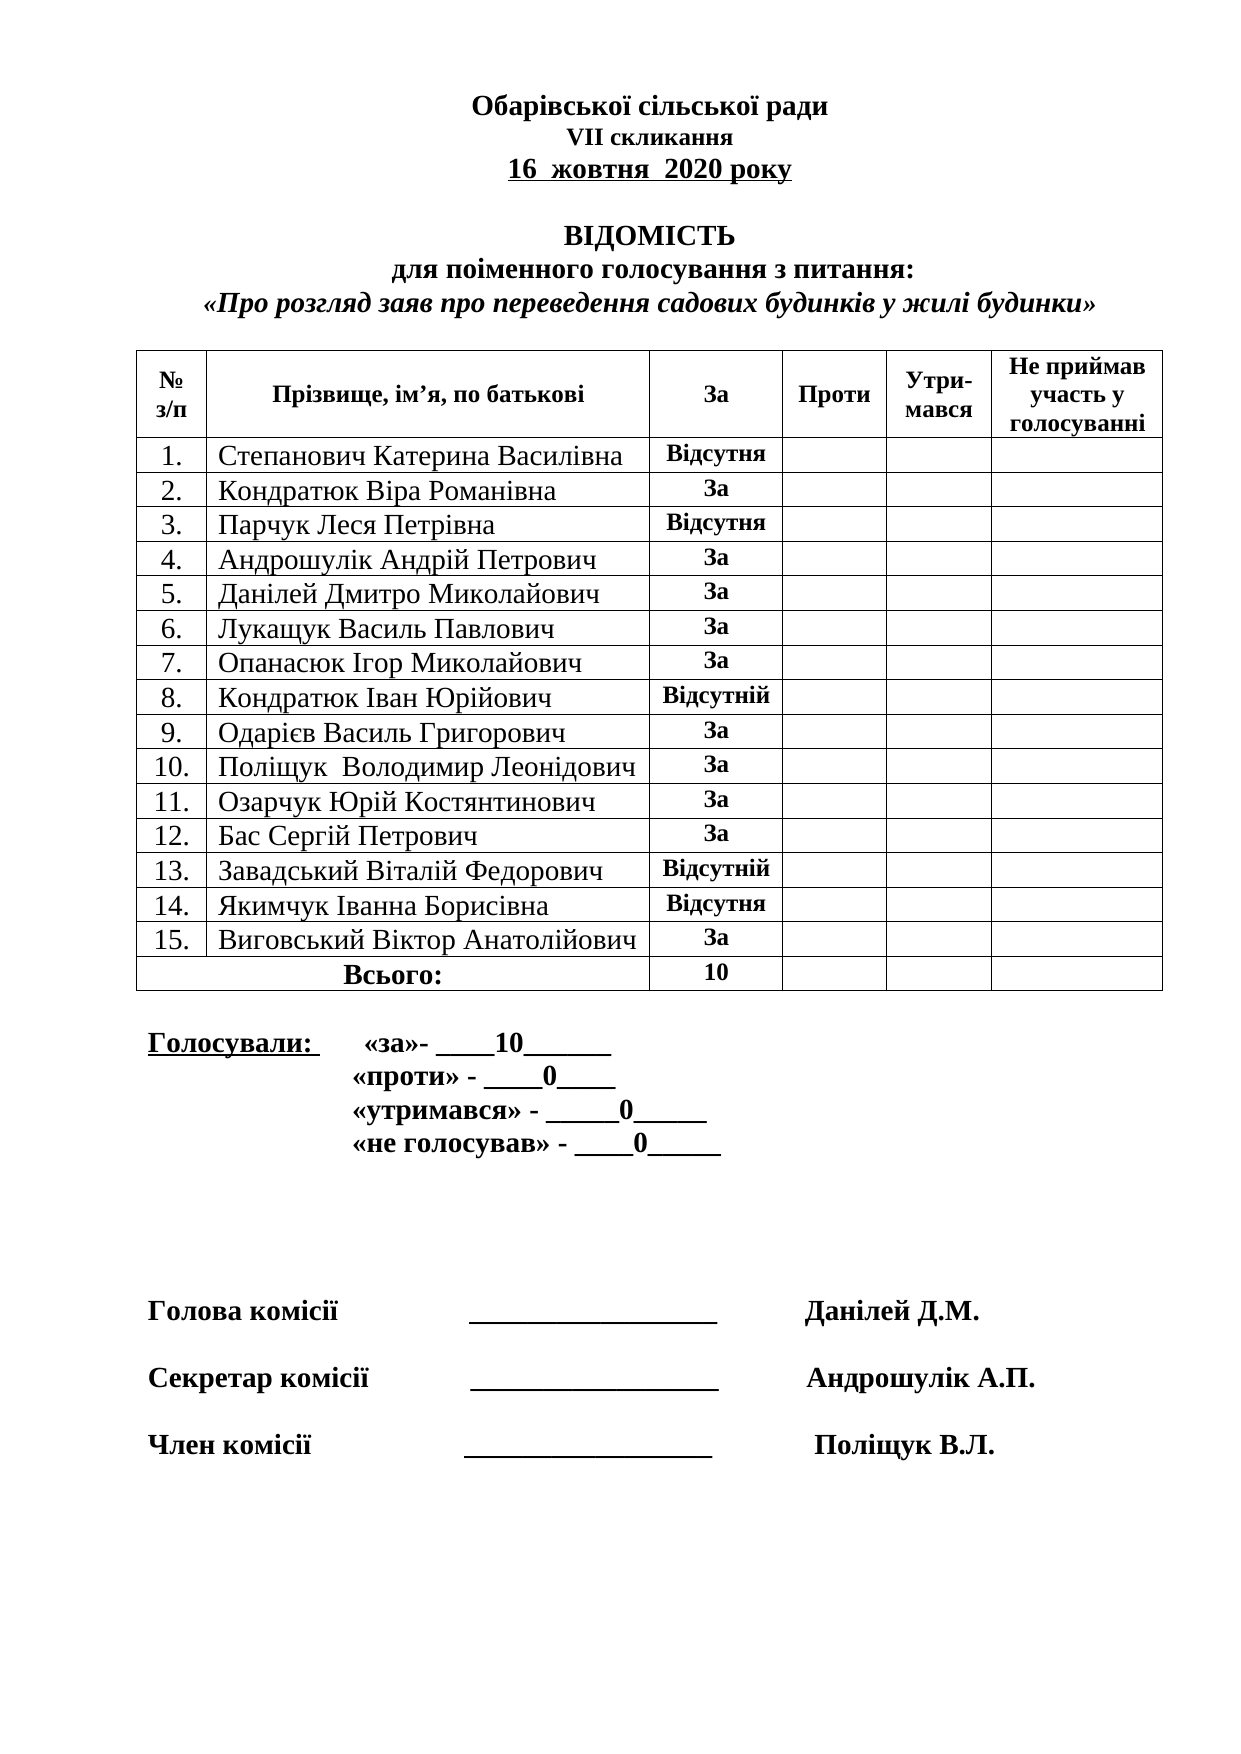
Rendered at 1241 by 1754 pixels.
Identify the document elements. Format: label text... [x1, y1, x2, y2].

table_cell [887, 646, 991, 679]
table_cell За [650, 922, 782, 956]
table_cell [992, 715, 1162, 748]
table_cell [887, 784, 991, 817]
table_cell 8. [137, 680, 206, 714]
table_cell 4. [137, 542, 206, 575]
table_cell [992, 680, 1162, 714]
text «проти» - ____0____ [148, 1058, 1152, 1092]
table_cell [992, 438, 1162, 472]
table_cell 3. [137, 507, 206, 541]
table_cell [887, 542, 991, 575]
table_cell [992, 853, 1162, 887]
table_cell [783, 715, 886, 748]
table_cell 6. [137, 611, 206, 644]
table_cell 10. [137, 749, 206, 783]
table_cell [992, 957, 1162, 990]
text Секретар комісії _________________ Андрошулік А.П. [148, 1360, 1152, 1394]
table_cell [887, 957, 991, 990]
table_cell [783, 922, 886, 956]
table_cell [887, 819, 991, 852]
text VII скликання [148, 122, 1152, 151]
table_cell [992, 784, 1162, 817]
table_cell [887, 576, 991, 610]
table_cell [887, 715, 991, 748]
table_cell 2. [137, 473, 206, 506]
table_cell [887, 473, 991, 506]
table_cell [783, 646, 886, 679]
text Голова комісії _________________ Данілей Д.М. [148, 1293, 1152, 1327]
table_cell Поліщук Володимир Леонідович [207, 749, 649, 783]
table_cell [992, 646, 1162, 679]
table_cell Відсутня [650, 438, 782, 472]
table_cell За [650, 819, 782, 852]
table_cell [992, 542, 1162, 575]
table_cell 14. [137, 888, 206, 921]
table_cell Відсутня [650, 888, 782, 921]
text «Про розгляд заяв про переведення садових будинків у жилі будинки» [148, 285, 1152, 318]
table_cell Відсутній [650, 853, 782, 887]
table_cell За [650, 611, 782, 644]
table_cell [887, 507, 991, 541]
table_cell Завадський Віталій Федорович [207, 853, 649, 887]
table_cell За [650, 715, 782, 748]
table_cell За [650, 646, 782, 679]
table_cell 1. [137, 438, 206, 472]
table_cell [783, 611, 886, 644]
table_cell Андрошулік Андрій Петрович [207, 542, 649, 575]
text «не голосував» - ____0_____ [148, 1126, 1152, 1159]
table_cell За [650, 576, 782, 610]
text Голосували: «за»- ____10______ [148, 1025, 1152, 1058]
table_cell [992, 749, 1162, 783]
table_cell [783, 438, 886, 472]
table_cell [783, 784, 886, 817]
table_cell 7. [137, 646, 206, 679]
table_cell [783, 749, 886, 783]
table_cell Одарієв Василь Григорович [207, 715, 649, 748]
table_cell [887, 611, 991, 644]
table_cell [887, 749, 991, 783]
table_cell [887, 853, 991, 887]
table_cell [992, 507, 1162, 541]
table_cell 5. [137, 576, 206, 610]
text для поіменного голосування з питання: [148, 251, 1152, 285]
table_cell Відсутній [650, 680, 782, 714]
table_cell Озарчук Юрій Костянтинович [207, 784, 649, 817]
table_cell [887, 680, 991, 714]
table_cell [783, 680, 886, 714]
table_cell Лукащук Василь Павлович [207, 611, 649, 644]
table_cell [992, 819, 1162, 852]
table_cell [992, 922, 1162, 956]
table_cell [783, 507, 886, 541]
text «утримався» - _____0_____ [148, 1092, 1152, 1126]
table_cell Всього: [137, 957, 649, 990]
table_cell [783, 853, 886, 887]
table_header № з/п [137, 351, 206, 437]
table_cell Опанасюк Ігор Миколайович [207, 646, 649, 679]
table_cell [992, 473, 1162, 506]
text Член комісії _________________ Поліщук В.Л. [148, 1427, 1152, 1461]
table_cell Кондратюк Іван Юрійович [207, 680, 649, 714]
table_cell Степанович Катерина Василівна [207, 438, 649, 472]
table_cell 11. [137, 784, 206, 817]
table_header За [650, 351, 782, 437]
table_cell [992, 576, 1162, 610]
table_cell Виговський Віктор Анатолійович [207, 922, 649, 956]
table_cell Парчук Леся Петрівна [207, 507, 649, 541]
table_cell Данілей Дмитро Миколайович [207, 576, 649, 610]
table_header Прізвище, ім’я, по батькові [207, 351, 649, 437]
table_cell [783, 888, 886, 921]
table_cell 12. [137, 819, 206, 852]
table_cell За [650, 542, 782, 575]
text Обарівської сільської ради [148, 88, 1152, 122]
table_cell [783, 576, 886, 610]
table_header Не приймав участь у голосуванні [992, 351, 1162, 437]
table_header Утри-мався [887, 351, 991, 437]
table_cell Бас Сергій Петрович [207, 819, 649, 852]
text 16 жовтня 2020 року [148, 151, 1152, 184]
table_cell За [650, 473, 782, 506]
table_cell Кондратюк Віра Романівна [207, 473, 649, 506]
table_cell За [650, 784, 782, 817]
table_cell [783, 819, 886, 852]
table_cell [783, 542, 886, 575]
table_cell [887, 922, 991, 956]
table_cell [992, 611, 1162, 644]
table_cell [992, 888, 1162, 921]
text ВІДОМІСТЬ [148, 218, 1152, 251]
table_cell 13. [137, 853, 206, 887]
table_cell [887, 888, 991, 921]
table_header Проти [783, 351, 886, 437]
table_cell За [650, 749, 782, 783]
table_cell 9. [137, 715, 206, 748]
table_cell [783, 473, 886, 506]
table_cell 15. [137, 922, 206, 956]
table_cell Якимчук Іванна Борисівна [207, 888, 649, 921]
table_cell Відсутня [650, 507, 782, 541]
table_cell [887, 438, 991, 472]
table_cell [783, 957, 886, 990]
table_cell 10 [650, 957, 782, 990]
